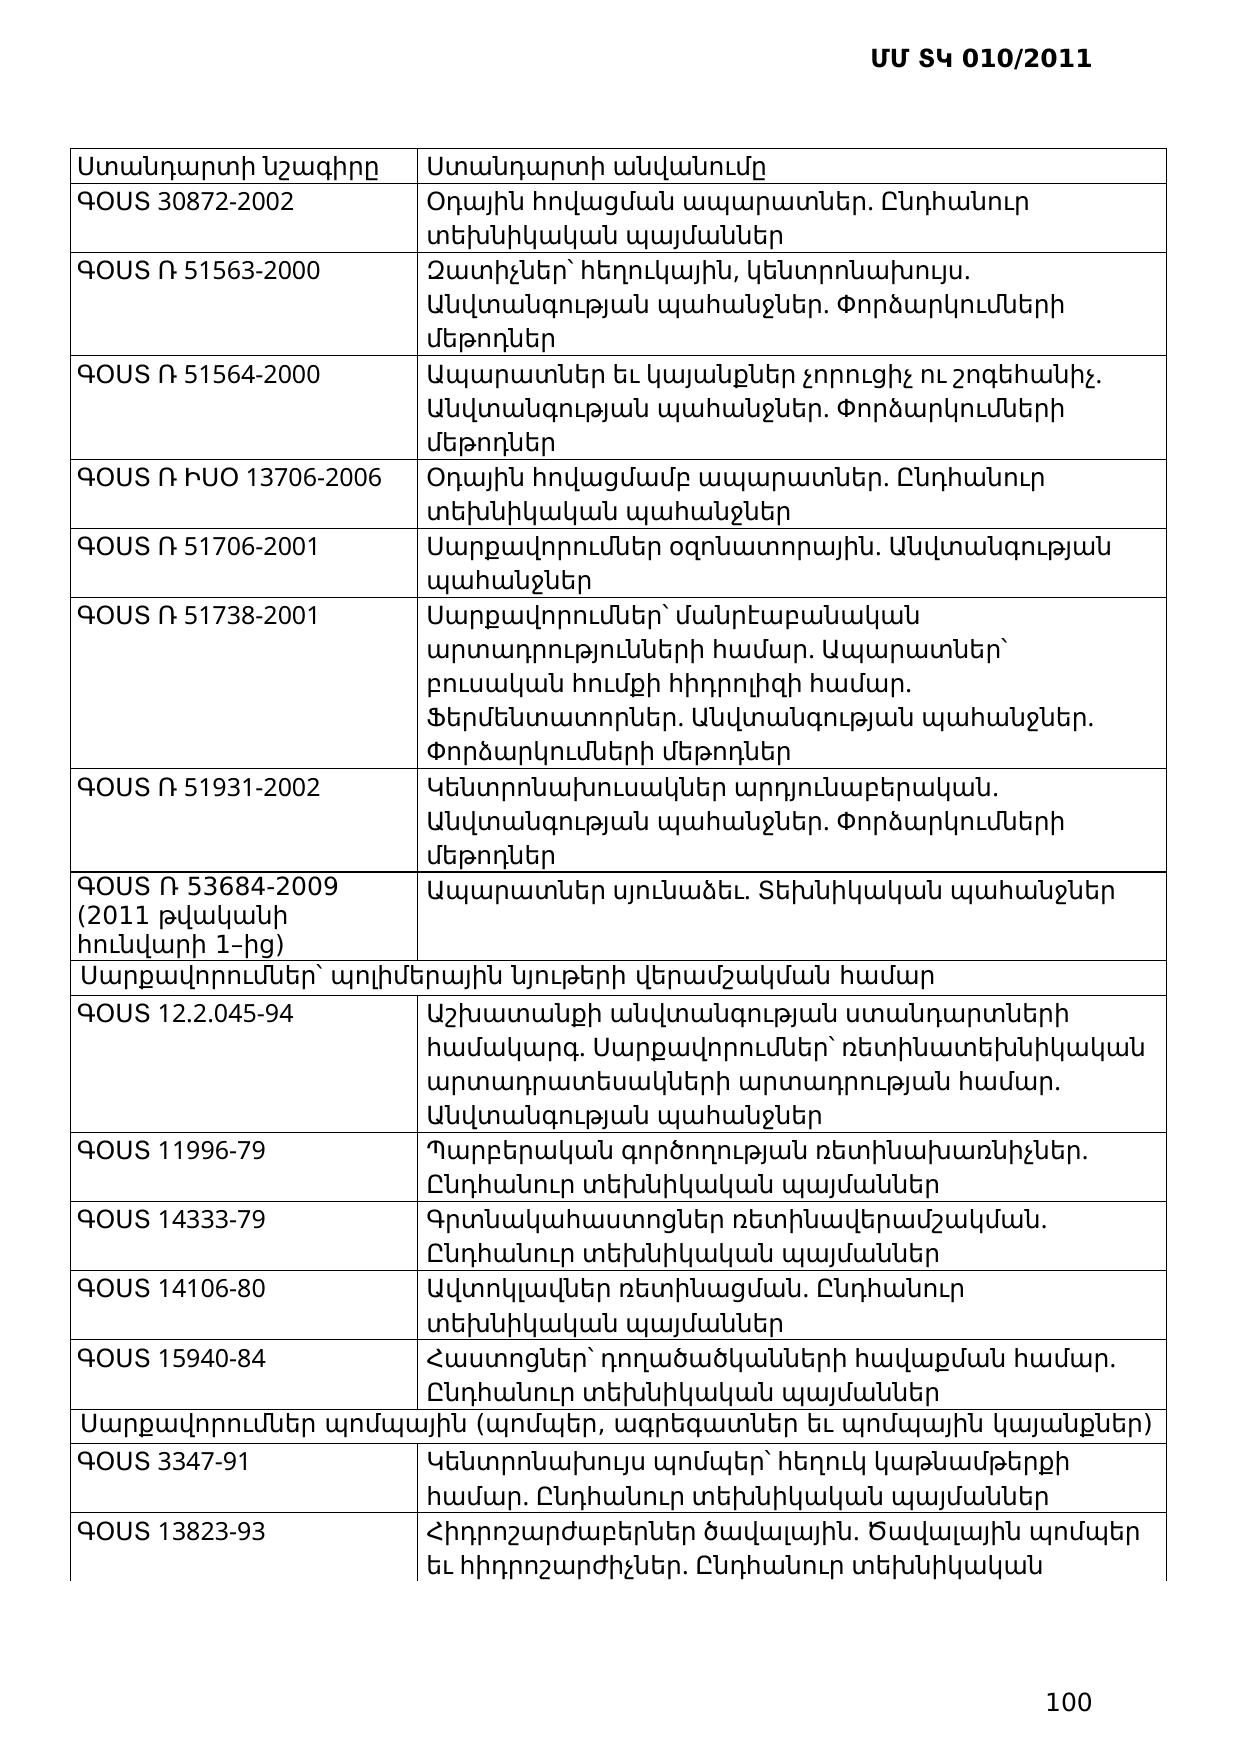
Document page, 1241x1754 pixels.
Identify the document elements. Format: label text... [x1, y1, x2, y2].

table_cell Օդային հովացմամբ ապարատներ. Ընդհանուր տեխնիկական պահանջներ [418, 460, 1166, 528]
table_cell ԳՕՍՏ 14106-80 [71, 1271, 417, 1339]
table_cell Ավտոկլավներ ռետինացման. Ընդհանուր տեխնիկական պայմաններ [418, 1271, 1166, 1339]
table_cell Պարբերական գործողության ռետինախառնիչներ. Ընդհանուր տեխնիկական պայմաններ [418, 1133, 1166, 1201]
table_header Ստանդարտի անվանումը [418, 149, 1166, 183]
table_cell Սարքավորումներ պոմպային (պոմպեր, ագրեգատներ եւ պոմպային կայանքներ) [71, 1410, 1166, 1443]
table_cell ԳՕՍՏ 14333-79 [71, 1202, 417, 1270]
table_cell Զատիչներ՝ հեղուկային, կենտրոնախույս. Անվտանգության պահանջներ. Փորձարկումների մեթոդներ [418, 253, 1166, 355]
table_cell Սարքավորումներ՝ պոլիմերային նյութերի վերամշակման համար [71, 961, 1166, 994]
table_cell ԳՕՍՏ 11996-79 [71, 1133, 417, 1201]
table_cell ԳՕՍՏ 30872-2002 [71, 184, 417, 252]
table_cell Աշխատանքի անվտանգության ստանդարտների համակարգ. Սարքավորումներ՝ ռետինատեխնիկական արտադրատեսակների արտադրության համար. Անվտանգության պահանջներ [418, 996, 1166, 1132]
table_cell ԳՕՍՏ Ռ ԻՍՕ 13706-2006 [71, 460, 417, 528]
table_cell Սարքավորումներ օզոնատորային. Անվտանգության պահանջներ [418, 529, 1166, 597]
table_cell Օդային հովացման ապարատներ. Ընդհանուր տեխնիկական պայմաններ [418, 184, 1166, 252]
table_cell Կենտրոնախուսակներ արդյունաբերական. Անվտանգության պահանջներ. Փորձարկումների մեթոդներ [418, 769, 1166, 871]
table_cell Կենտրոնախույս պոմպեր՝ հեղուկ կաթնամթերքի համար. Ընդհանուր տեխնիկական պայմաններ [418, 1444, 1166, 1512]
table_cell Ապարատներ սյունաձեւ. Տեխնիկական պահանջներ [418, 873, 1166, 960]
table_cell ԳՕՍՏ 15940-84 [71, 1340, 417, 1408]
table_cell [418, 1513, 1166, 1581]
table_cell ԳՕՍՏ Ռ 51738-2001 [71, 598, 417, 768]
table_cell ԳՕՍՏ Ռ 53684-2009 (2011 թվականի հունվարի 1–ից) [71, 873, 417, 960]
table_cell ԳՕՍՏ 3347-91 [71, 1444, 417, 1512]
table_cell Գրտնակահաստոցներ ռետինավերամշակման. Ընդհանուր տեխնիկական պայմաններ [418, 1202, 1166, 1270]
table_cell ԳՕՍՏ 13823-93 [71, 1513, 417, 1581]
table_cell ԳՕՍՏ Ռ 51931-2002 [71, 769, 417, 871]
table_cell Ապարատներ եւ կայանքներ չորուցիչ ու շոգեհանիչ. Անվտանգության պահանջներ. Փորձարկումների մեթոդներ [418, 356, 1166, 458]
table_cell ԳՕՍՏ Ռ 51563-2000 [71, 253, 417, 355]
table_cell Սարքավորումներ՝ մանրէաբանական արտադրությունների համար. Ապարատներ՝ բուսական հումքի հիդրոլիզի համար. Ֆերմենտատորներ. Անվտանգության պահանջներ. Փորձարկումների մեթոդներ [418, 598, 1166, 768]
table_cell ԳՕՍՏ Ռ 51706-2001 [71, 529, 417, 597]
table_cell ԳՕՍՏ Ռ 51564-2000 [71, 356, 417, 458]
table_cell ԳՕՍՏ 12.2.045-94 [71, 996, 417, 1132]
table_header Ստանդարտի նշագիրը [71, 149, 417, 183]
table_cell Հաստոցներ՝ դողածածկանների հավաքման համար. Ընդհանուր տեխնիկական պայմաններ [418, 1340, 1166, 1408]
